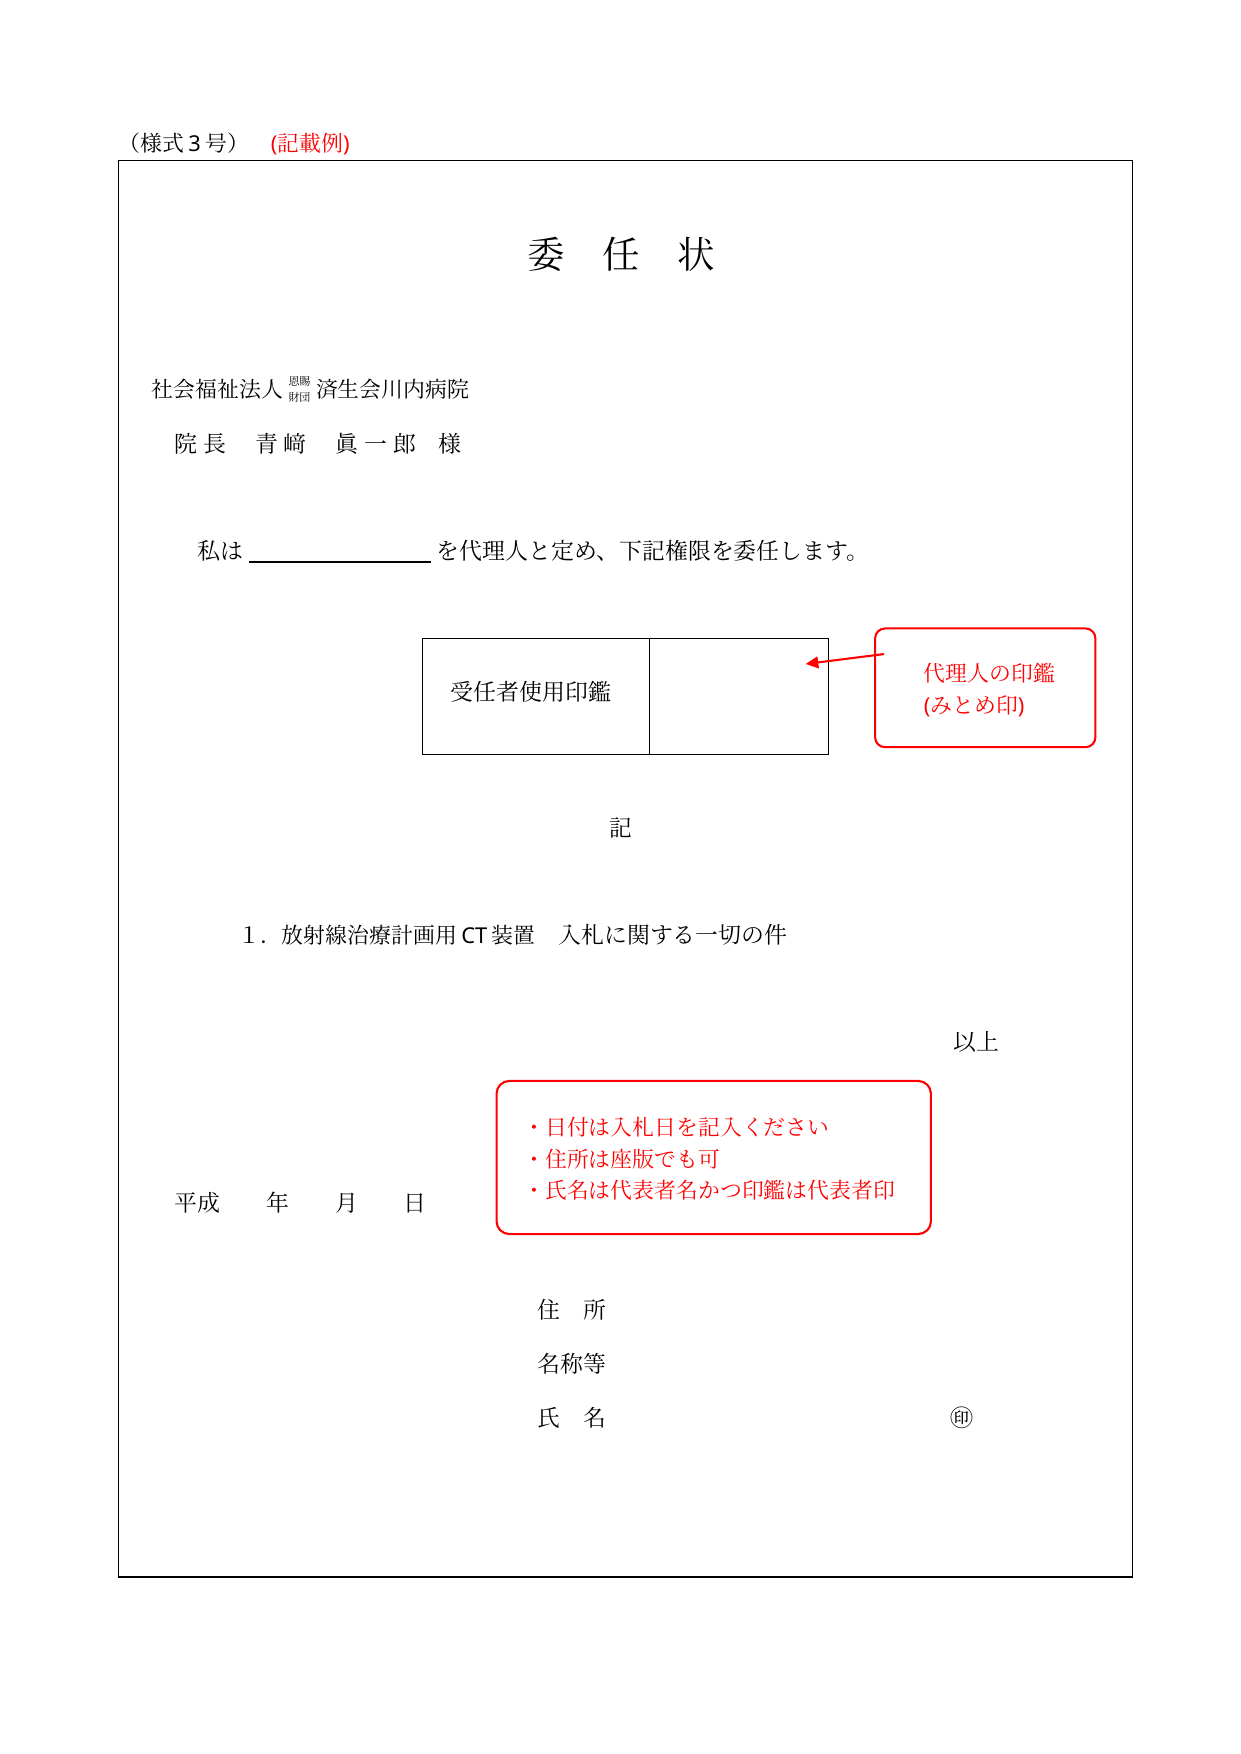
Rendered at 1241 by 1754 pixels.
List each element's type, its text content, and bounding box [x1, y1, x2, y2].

text （様式3号） (記載例) [118, 123, 1122, 160]
table_header 委 任 状 社会福祉法人 済生会川内病院 院 長 青 﨑 眞 一 郎 様 私は を代理人と定め、下記権限を委任します。 記 １．放射線治療計画用CT装置 入札に関する一切の件 以上 平成 年 月 日 住 所 名称等 氏 名 ㊞ [119, 161, 1132, 1576]
